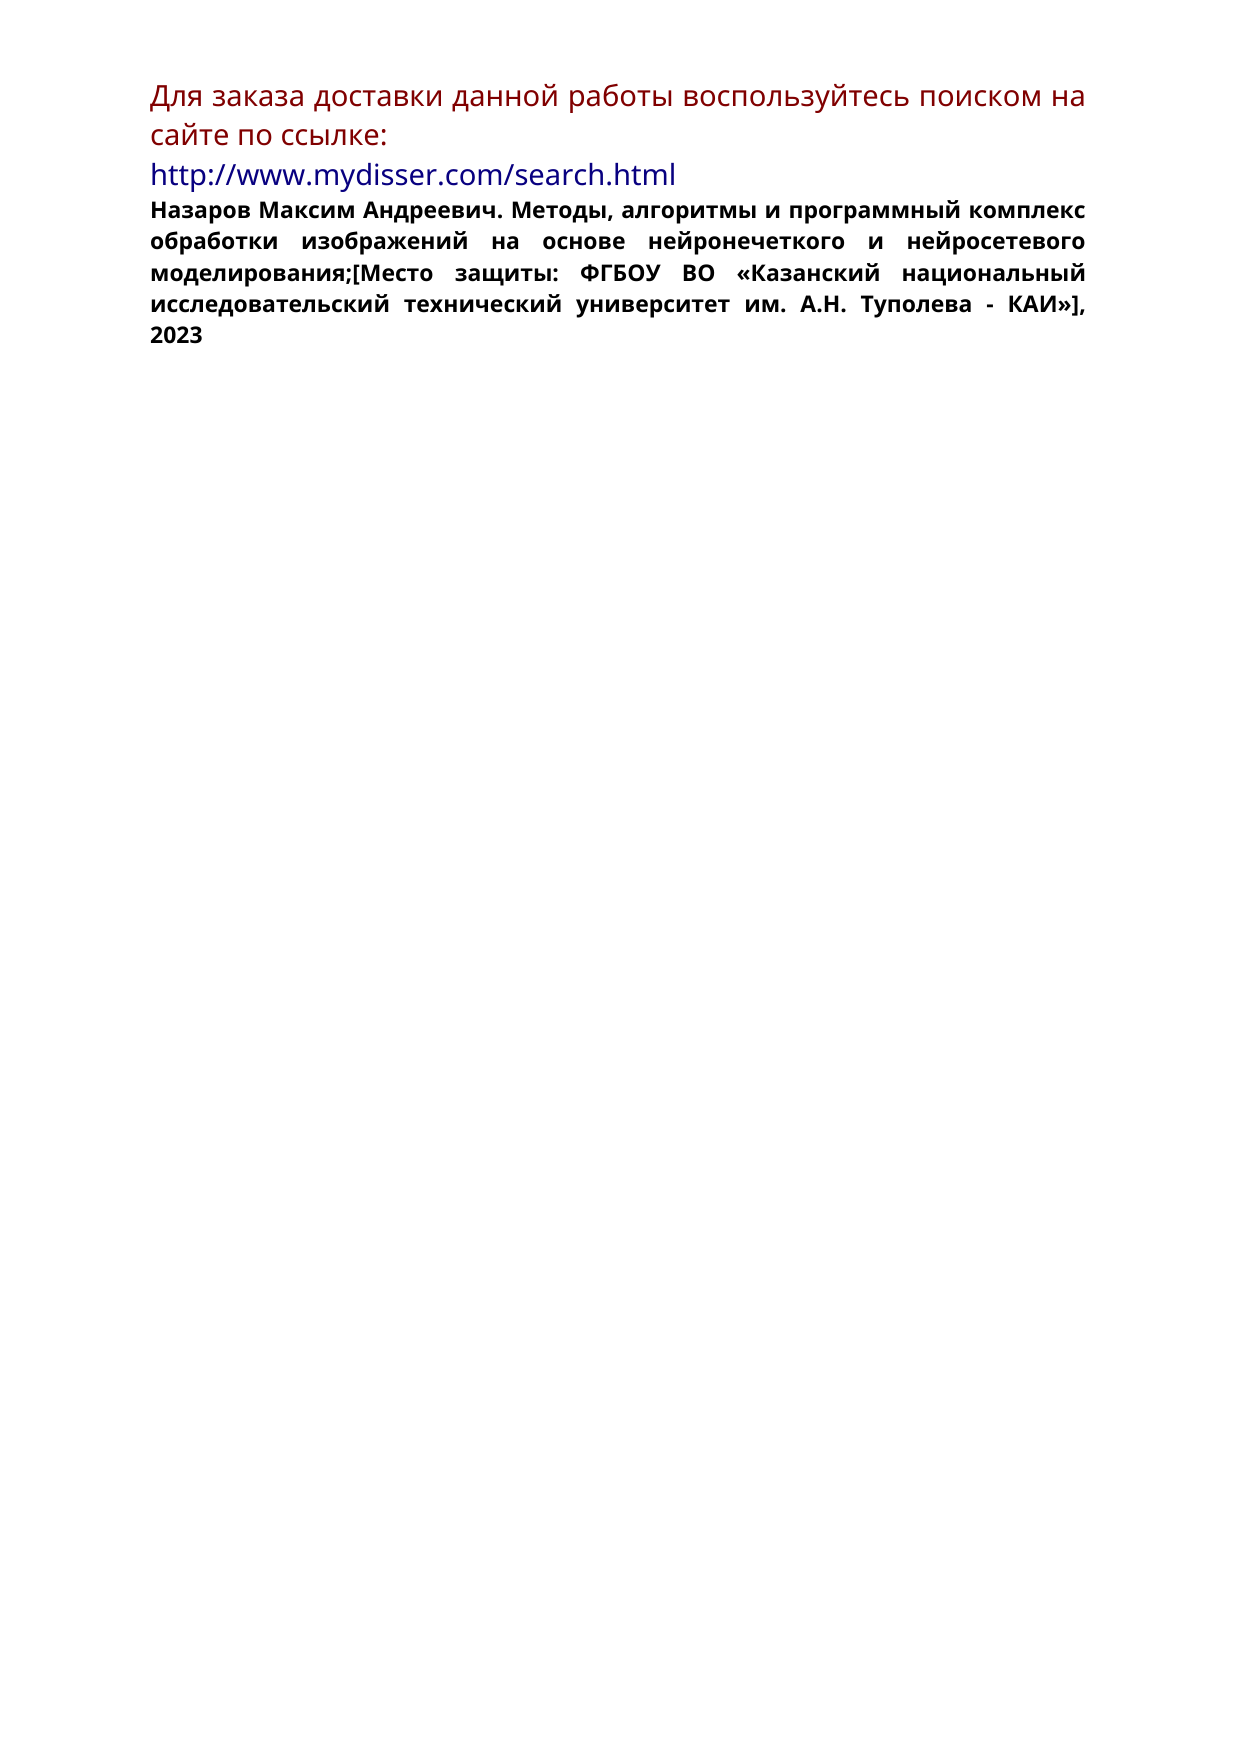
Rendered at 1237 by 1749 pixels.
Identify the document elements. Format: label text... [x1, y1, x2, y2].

text Назаров Максим Андреевич. Методы, алгоритмы и программный комплекс обработки изображений на основе нейронечеткого и нейросетевого моделирования;[Место защиты: ФГБОУ ВО «Казанский национальный исследовательский технический университет им. А.Н. Туполева - КАИ»], 2023 [150, 194, 1086, 350]
